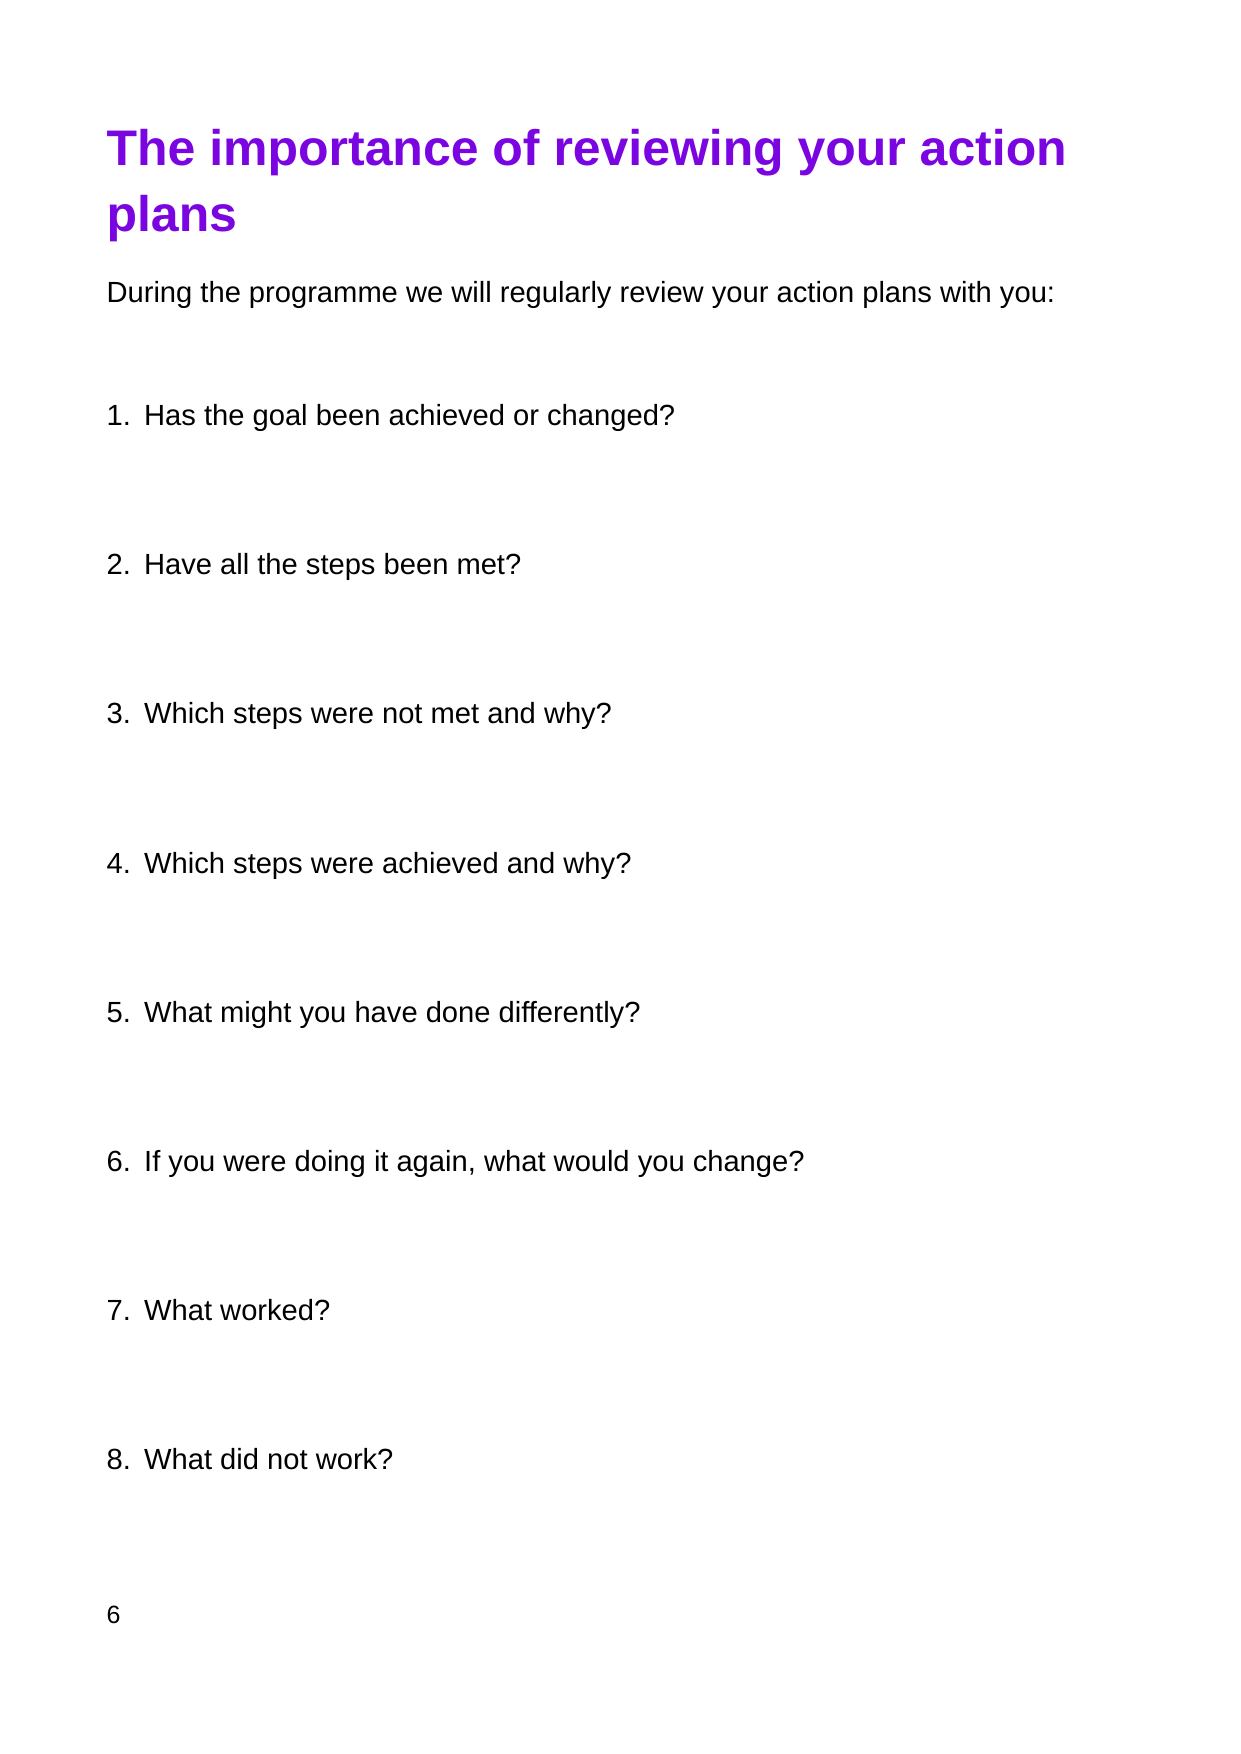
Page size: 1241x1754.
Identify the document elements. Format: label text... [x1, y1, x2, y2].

list If you were doing it again, what would you change? [106, 1144, 1134, 1177]
list What did not work? [106, 1442, 1134, 1476]
list Has the goal been achieved or changed? [106, 398, 1134, 432]
text During the programme we will regularly review your action plans with you: [106, 275, 1134, 309]
list What worked? [106, 1293, 1134, 1327]
subtitle The importance of reviewing your action plans [106, 118, 1134, 242]
list Which steps were achieved and why? [106, 846, 1134, 879]
list What might you have done differently? [106, 995, 1134, 1028]
list Which steps were not met and why? [106, 696, 1134, 730]
list Have all the steps been met? [106, 547, 1134, 581]
